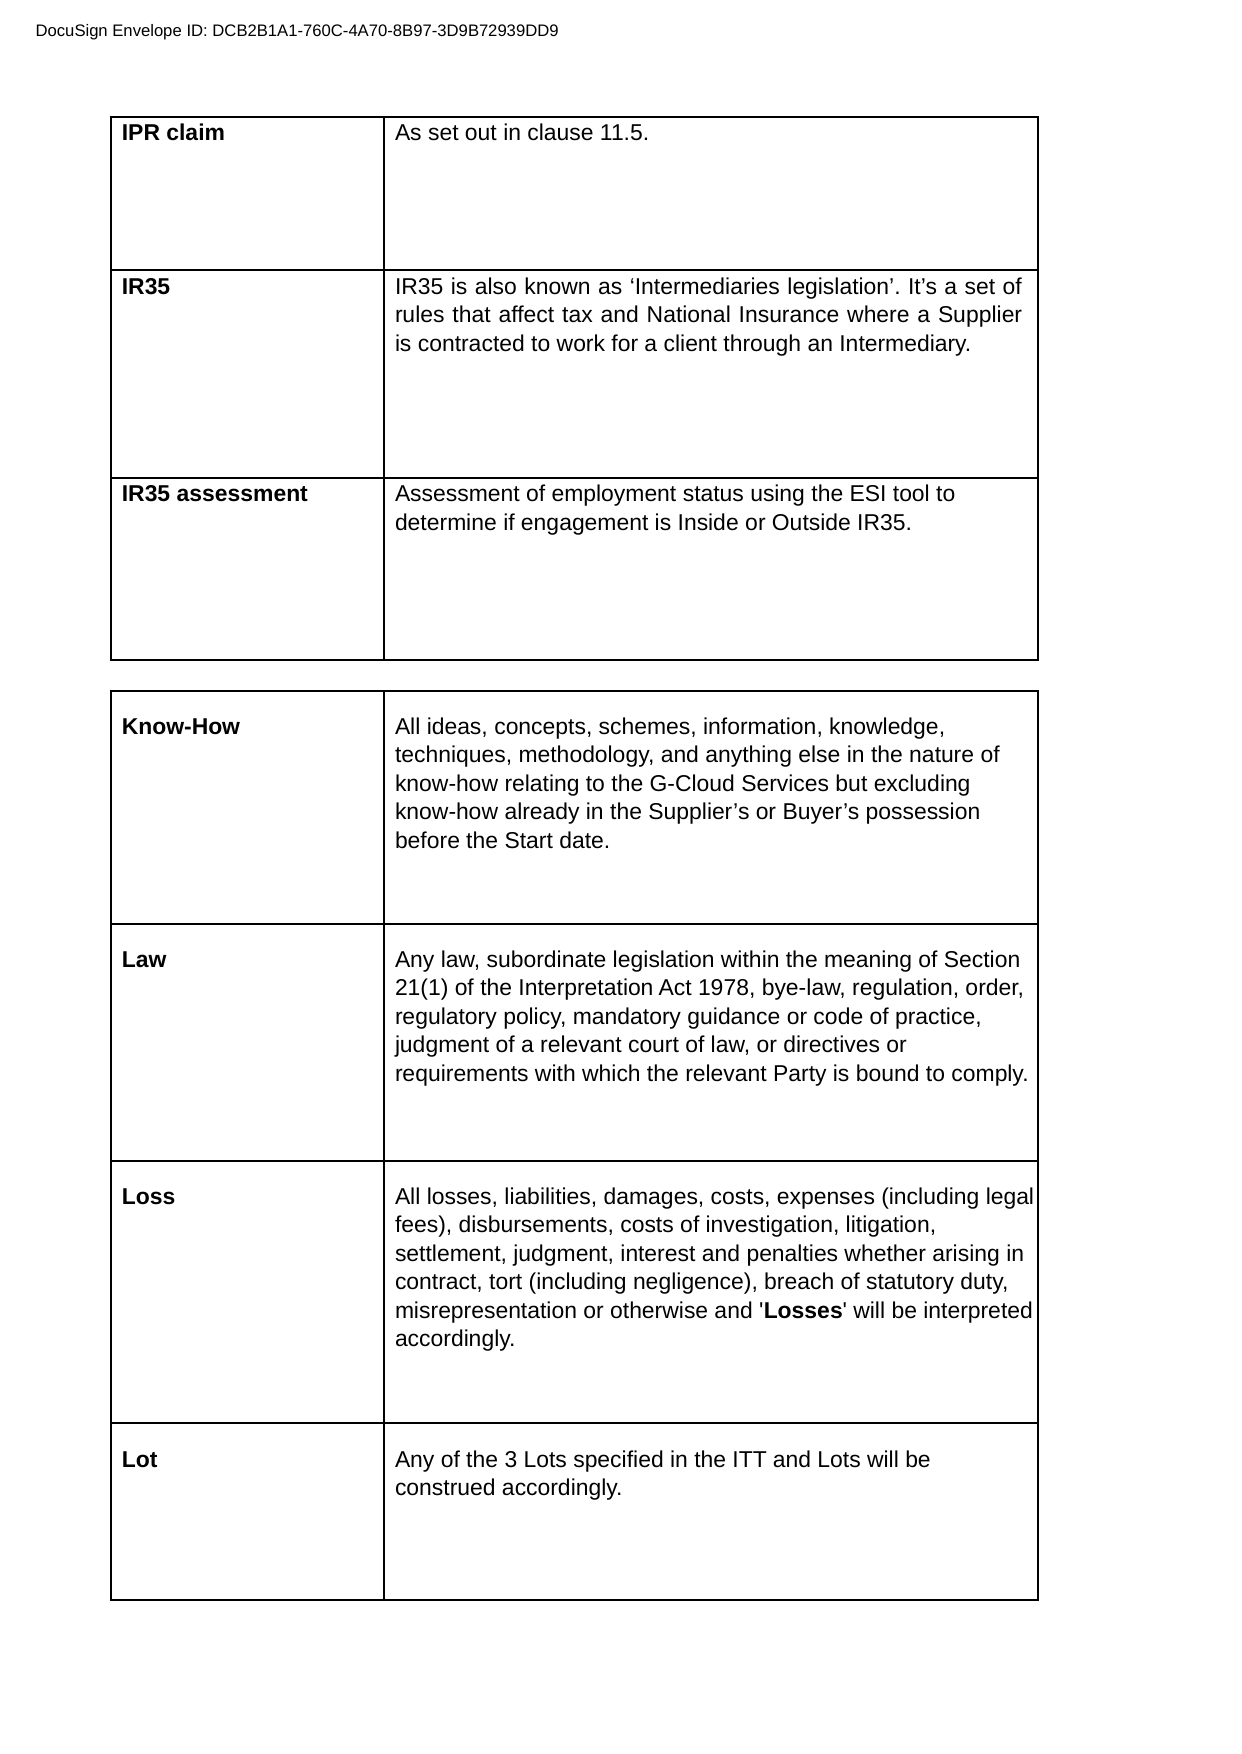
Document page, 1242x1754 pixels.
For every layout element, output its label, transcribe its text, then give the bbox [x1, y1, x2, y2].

table_cell Law [112, 925, 383, 1160]
table_cell As set out in clause 11.5. [385, 118, 1037, 269]
table_header All ideas, concepts, schemes, information, knowledge, techniques, methodology, and anything else in the nature of know-how relating to the G-Cloud Services but excluding know-how already in the Supplier’s or Buyer’s possession before the Start date. [385, 692, 1037, 923]
table_cell Loss [112, 1162, 383, 1422]
table_cell IR35 [112, 271, 383, 477]
table_cell IPR claim [112, 118, 383, 269]
table_cell Any law, subordinate legislation within the meaning of Section 21(1) of the Interpretation Act 1978, bye-law, regulation, order, regulatory policy, mandatory guidance or code of practice, judgment of a relevant court of law, or directives or requirements with which the relevant Party is bound to comply. [385, 925, 1037, 1160]
table_cell IR35 is also known as ‘Intermediaries legislation’. It’s a set of rules that affect tax and National Insurance where a Supplier is contracted to work for a client through an Intermediary. [385, 271, 1037, 477]
table_cell Any of the 3 Lots specified in the ITT and Lots will be construed accordingly. [385, 1424, 1037, 1599]
table_cell Assessment of employment status using the ESI tool to determine if engagement is Inside or Outside IR35. [385, 479, 1037, 659]
table_header Know-How [112, 692, 383, 923]
table_cell IR35 assessment [112, 479, 383, 659]
table_cell All losses, liabilities, damages, costs, expenses (including legal fees), disbursements, costs of investigation, litigation, settlement, judgment, interest and penalties whether arising in contract, tort (including negligence), breach of statutory duty, misrepresentation or otherwise and 'Losses' will be interpreted accordingly. [385, 1162, 1037, 1422]
table_cell Lot [112, 1424, 383, 1599]
